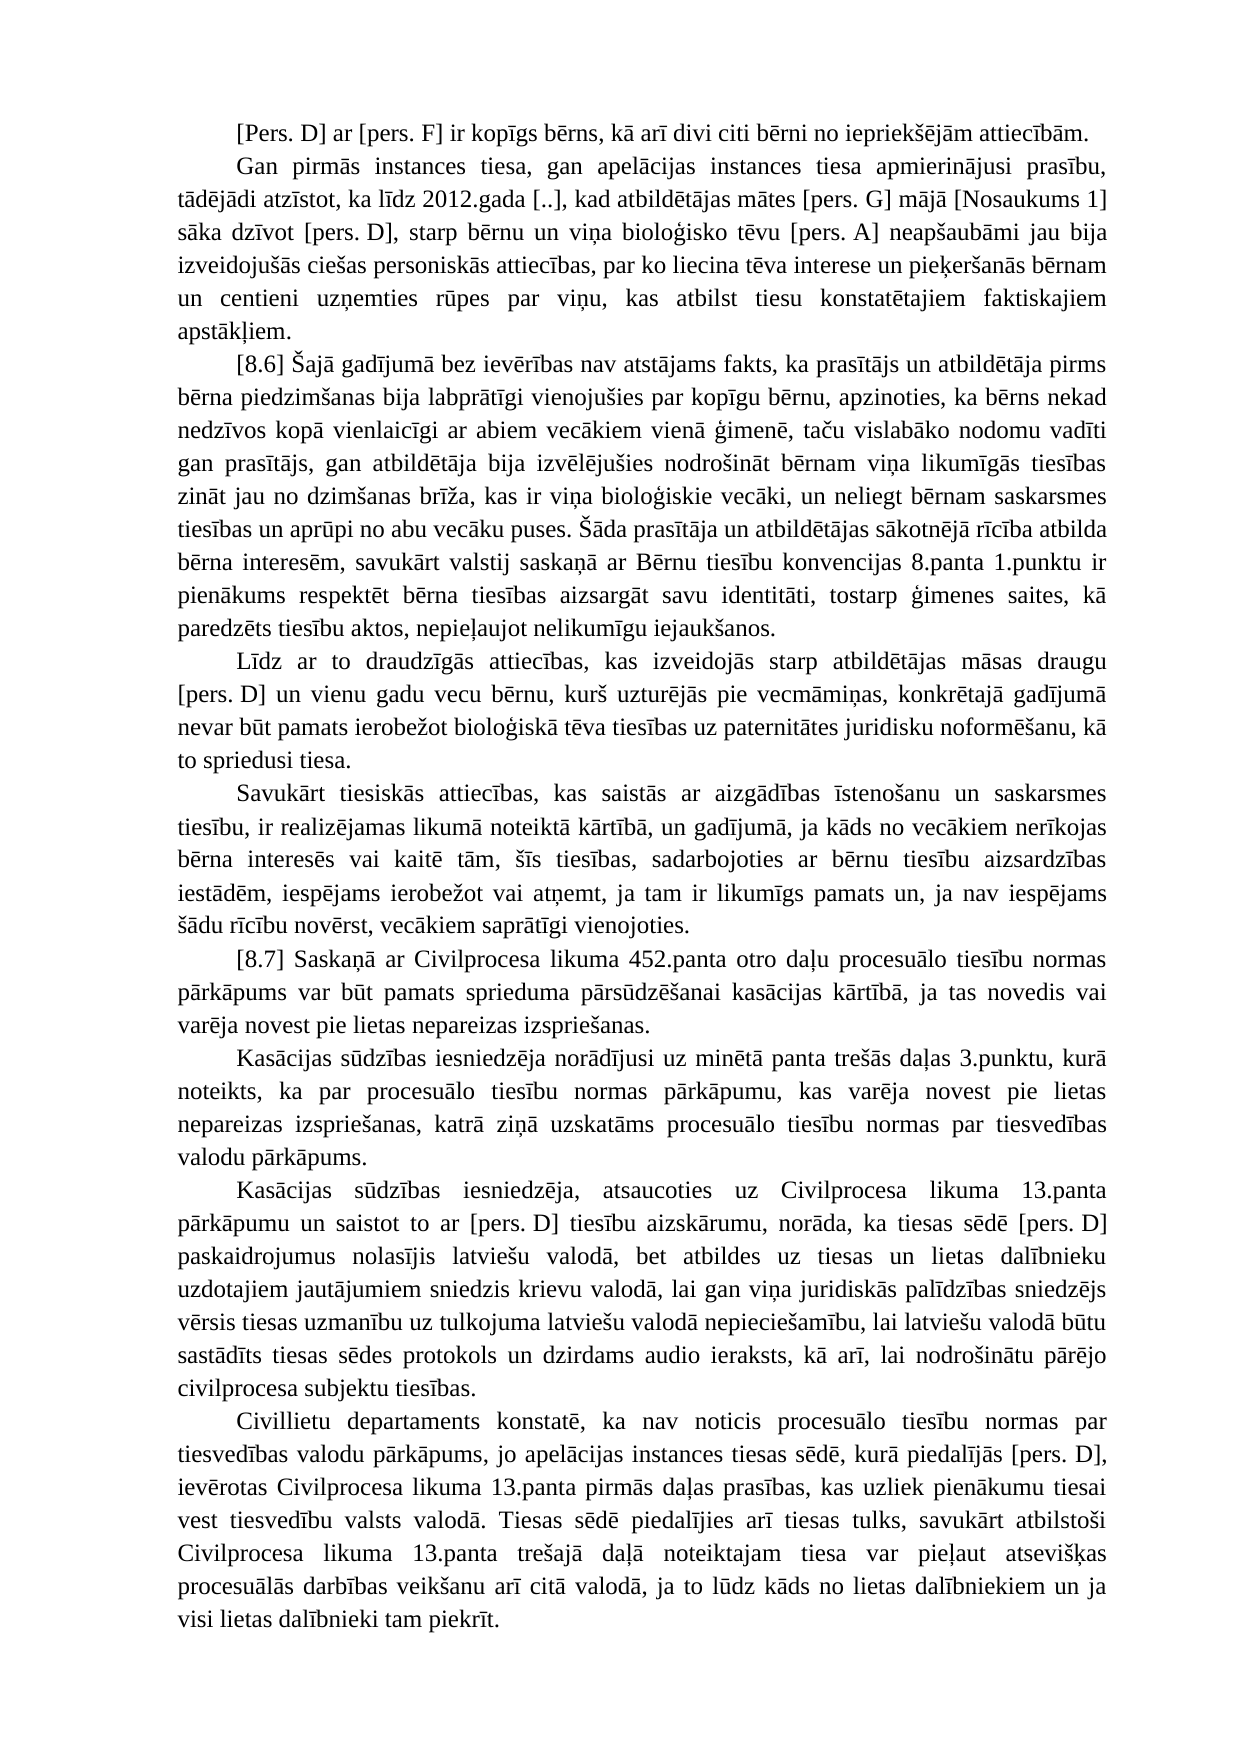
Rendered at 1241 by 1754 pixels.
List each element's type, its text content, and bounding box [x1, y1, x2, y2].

text Gan pirmās instances tiesa, gan apelācijas instances tiesa apmierinājusi prasību, tādējādi atzīstot, ka līdz 2012.gada [..], kad atbildētājas mātes [pers. G] mājā [Nosaukums 1] sāka dzīvot [pers. D], starp bērnu un viņa bioloģisko tēvu [pers. A] neapšaubāmi jau bija izveidojušās ciešas personiskās attiecības, par ko liecina tēva interese un pieķeršanās bērnam un centieni uzņemties rūpes par viņu, kas atbilst tiesu konstatētajiem faktiskajiem apstākļiem. [177, 151, 1107, 345]
text Kasācijas sūdzības iesniedzēja norādījusi uz minētā panta trešās daļas 3.punktu, kurā noteikts, ka par procesuālo tiesību normas pārkāpumu, kas varēja novest pie lietas nepareizas izspriešanas, katrā ziņā uzskatāms procesuālo tiesību normas par tiesvedības valodu pārkāpums. [177, 1043, 1107, 1171]
text [8.7] Saskaņā ar Civilprocesa likuma 452.panta otro daļu procesuālo tiesību normas pārkāpums var būt pamats sprieduma pārsūdzēšanai kasācijas kārtībā, ja tas novedis vai varēja novest pie lietas nepareizas izspriešanas. [177, 944, 1107, 1038]
text Civillietu departaments konstatē, ka nav noticis procesuālo tiesību normas par tiesvedības valodu pārkāpums, jo apelācijas instances tiesas sēdē, kurā piedalījās [pers. D], ievērotas Civilprocesa likuma 13.panta pirmās daļas prasības, kas uzliek pienākumu tiesai vest tiesvedību valsts valodā. Tiesas sēdē piedalījies arī tiesas tulks, savukārt atbilstoši Civilprocesa likuma 13.panta trešajā daļā noteiktajam tiesa var pieļaut atsevišķas procesuālās darbības veikšanu arī citā valodā, ja to lūdz kāds no lietas dalībniekiem un ja visi lietas dalībnieki tam piekrīt. [177, 1406, 1107, 1633]
text Līdz ar to draudzīgās attiecības, kas izveidojās starp atbildētājas māsas draugu [pers. D] un vienu gadu vecu bērnu, kurš uzturējās pie vecmāmiņas, konkrētajā gadījumā nevar būt pamats ierobežot bioloģiskā tēva tiesības uz paternitātes juridisku noformēšanu, kā to spriedusi tiesa. [177, 646, 1107, 774]
text Savukārt tiesiskās attiecības, kas saistās ar aizgādības īstenošanu un saskarsmes tiesību, ir realizējamas likumā noteiktā kārtībā, un gadījumā, ja kāds no vecākiem nerīkojas bērna interesēs vai kaitē tām, šīs tiesības, sadarbojoties ar bērnu tiesību aizsardzības iestādēm, iespējams ierobežot vai atņemt, ja tam ir likumīgs pamats un, ja nav iespējams šādu rīcību novērst, vecākiem saprātīgi vienojoties. [177, 778, 1107, 939]
text [8.6] Šajā gadījumā bez ievērības nav atstājams fakts, ka prasītājs un atbildētāja pirms bērna piedzimšanas bija labprātīgi vienojušies par kopīgu bērnu, apzinoties, ka bērns nekad nedzīvos kopā vienlaicīgi ar abiem vecākiem vienā ģimenē, taču vislabāko nodomu vadīti gan prasītājs, gan atbildētāja bija izvēlējušies nodrošināt bērnam viņa likumīgās tiesības zināt jau no dzimšanas brīža, kas ir viņa bioloģiskie vecāki, un neliegt bērnam saskarsmes tiesības un aprūpi no abu vecāku puses. Šāda prasītāja un atbildētājas sākotnējā rīcība atbilda bērna interesēm, savukārt valstij saskaņā ar Bērnu tiesību konvencijas 8.panta 1.punktu ir pienākums respektēt bērna tiesības aizsargāt savu identitāti, tostarp ģimenes saites, kā paredzēts tiesību aktos, nepieļaujot nelikumīgu iejaukšanos. [177, 349, 1107, 642]
text [Pers. D] ar [pers. F] ir kopīgs bērns, kā arī divi citi bērni no iepriekšējām attiecībām. [177, 118, 1107, 147]
text Kasācijas sūdzības iesniedzēja, atsaucoties uz Civilprocesa likuma 13.panta pārkāpumu un saistot to ar [pers. D] tiesību aizskārumu, norāda, ka tiesas sēdē [pers. D] paskaidrojumus nolasījis latviešu valodā, bet atbildes uz tiesas un lietas dalībnieku uzdotajiem jautājumiem sniedzis krievu valodā, lai gan viņa juridiskās palīdzības sniedzējs vērsis tiesas uzmanību uz tulkojuma latviešu valodā nepieciešamību, lai latviešu valodā būtu sastādīts tiesas sēdes protokols un dzirdams audio ieraksts, kā arī, lai nodrošinātu pārējo civilprocesa subjektu tiesības. [177, 1175, 1107, 1402]
